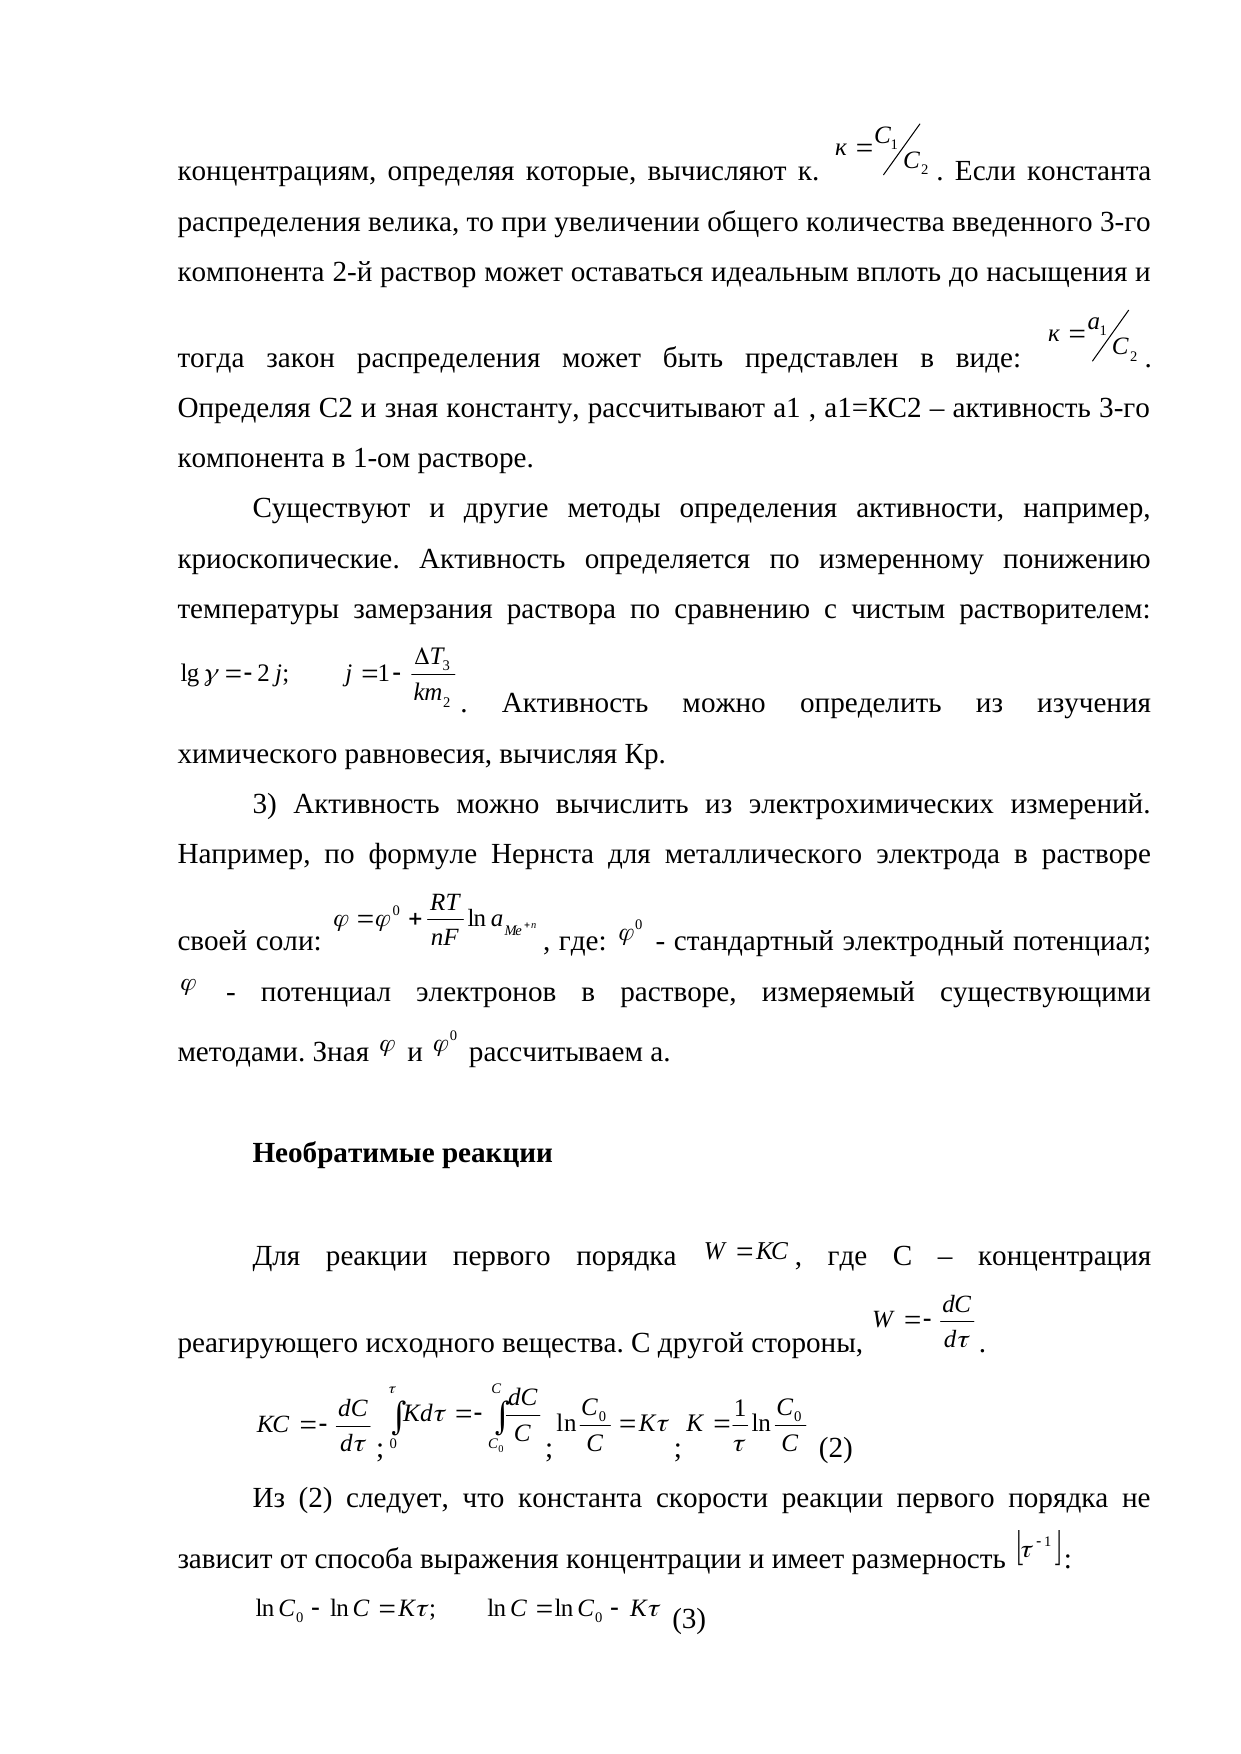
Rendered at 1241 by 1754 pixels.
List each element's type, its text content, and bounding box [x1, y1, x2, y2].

text Необратимые реакции [177, 1135, 1152, 1169]
text 3) Активность можно вычислить из электрохимических измерений. Например, по формуле Нернста для металлического электрода в растворе своей соли: , где: - стандартный электродный потенциал; - потенциал электронов в растворе, измеряемый существующими методами. Зная и рассчитываем а. [177, 786, 1152, 1068]
text Из (2) следует, что константа скорости реакции первого порядка не зависит от способа выражения концентрации и имеет размерность : [177, 1480, 1152, 1574]
text Для реакции первого порядка , где С – концентрация реагирующего исходного вещества. С другой стороны, . [177, 1236, 1152, 1359]
text Существуют и другие методы определения активности, например, криоскопические. Активность определяется по измеренному понижению температуры замерзания раствора по сравнению с чистым растворителем: . Активность можно определить из изучения химического равновесия, вычисляя Кр. [177, 491, 1152, 769]
text ;;; (2) [177, 1376, 1152, 1463]
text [177, 118, 1152, 474]
text (3) [177, 1591, 1152, 1635]
